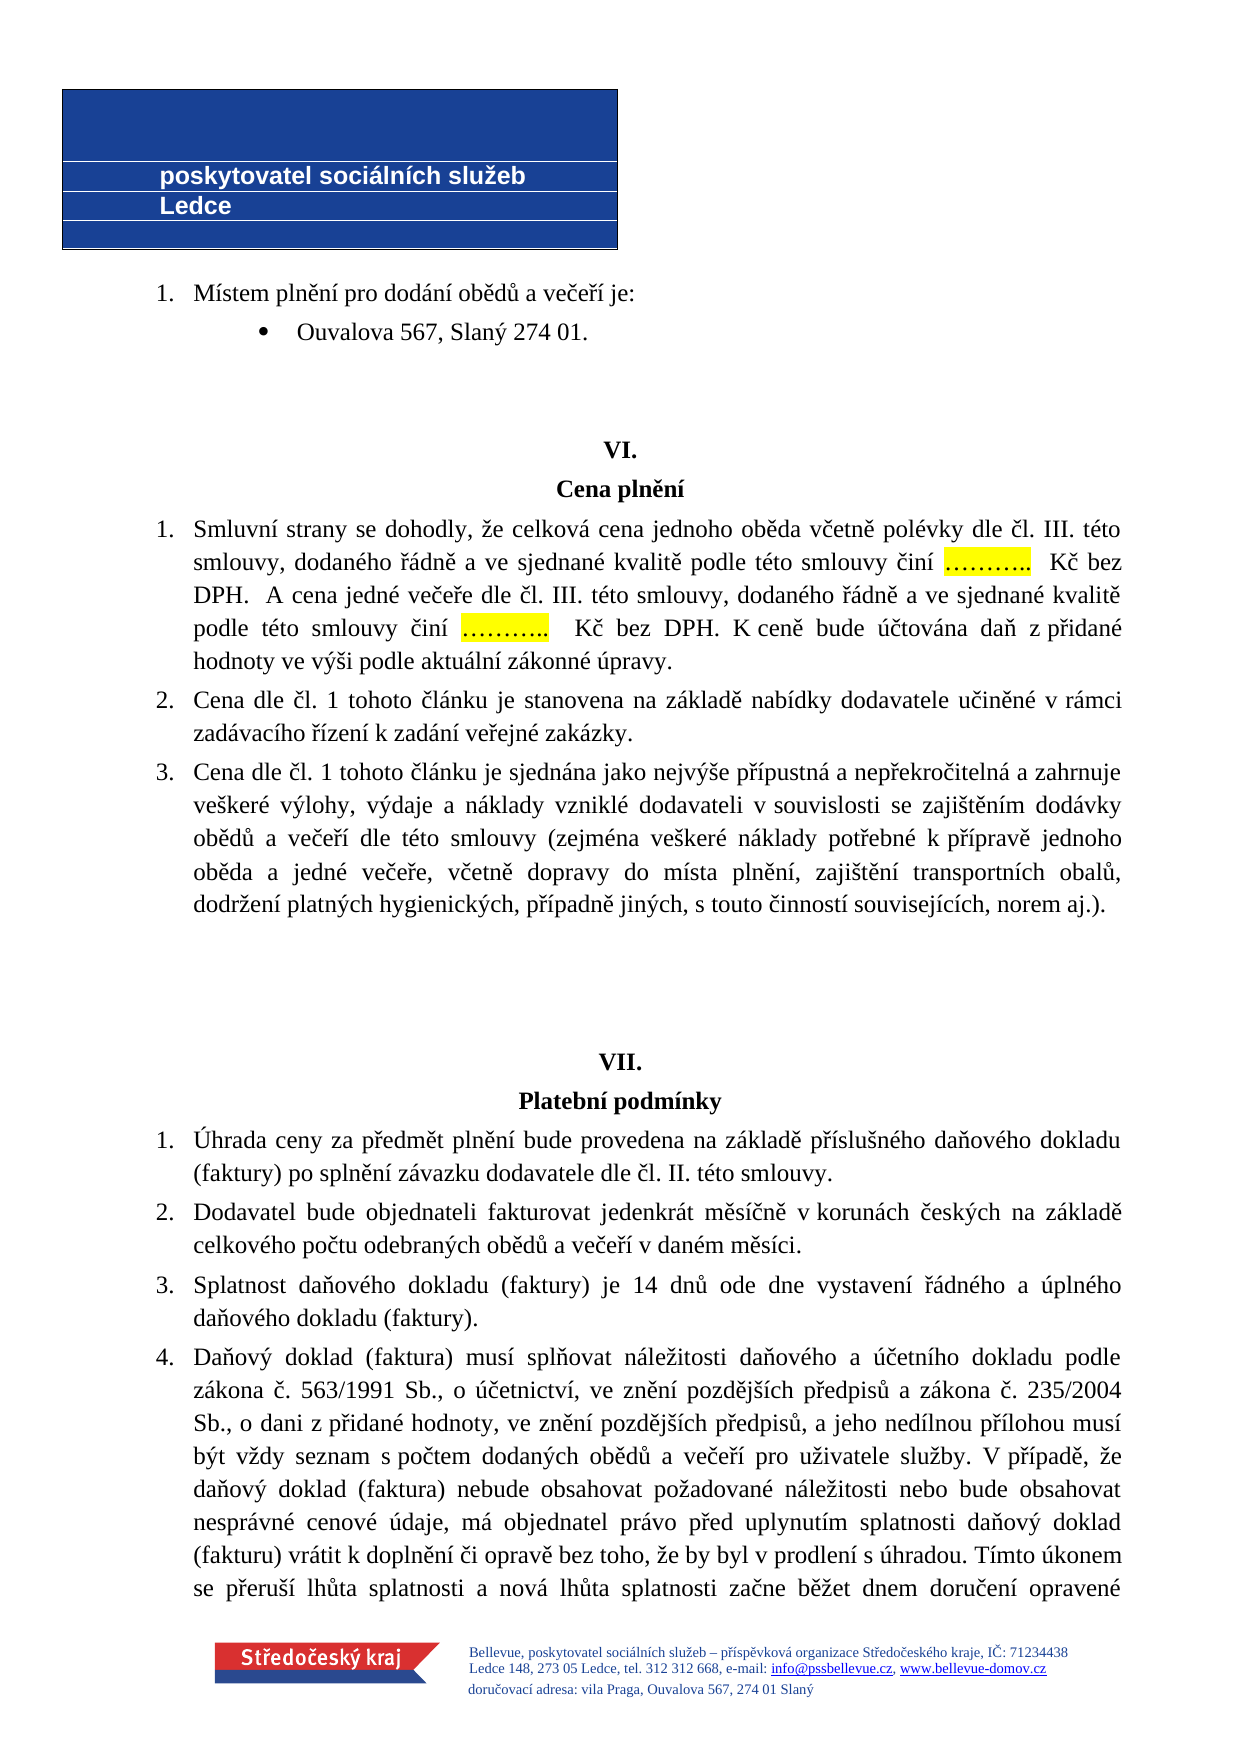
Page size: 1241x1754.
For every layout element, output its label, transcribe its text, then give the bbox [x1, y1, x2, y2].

list Cena dle čl. 1 tohoto článku je stanovena na základě nabídky dodavatele učiněné v rámci zadávacího řízení k zadání veřejné zakázky. [156, 685, 1122, 747]
list Cena plnění [118, 474, 1122, 503]
list Smluvní strany se dohodly, že celková cena jednoho oběda včetně polévky dle čl. III. této smlouvy, dodaného řádně a ve sjednané kvalitě podle této smlouvy činí ……….. Kč bez DPH. A cena jedné večeře dle čl. III. této smlouvy, dodaného řádně a ve sjednané kvalitě podle této smlouvy činí ……….. Kč bez DPH. K ceně bude účtována daň z přidané hodnoty ve výši podle aktuální zákonné úpravy. [156, 514, 1122, 675]
list Platební podmínky [118, 1086, 1122, 1115]
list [156, 1342, 1122, 1602]
list Cena dle čl. 1 tohoto článku je sjednána jako nejvýše přípustná a nepřekročitelná a zahrnuje veškeré výlohy, výdaje a náklady vzniklé dodavateli v souvislosti se zajištěním dodávky obědů a večeří dle této smlouvy (zejména veškeré náklady potřebné k přípravě jednoho oběda a jedné večeře, včetně dopravy do místa plnění, zajištění transportních obalů, dodržení platných hygienických, případně jiných, s touto činností souvisejících, norem aj.). [156, 757, 1122, 918]
list Splatnost daňového dokladu (faktury) je 14 dnů ode dne vystavení řádného a úplného daňového dokladu (faktury). [156, 1270, 1122, 1332]
list VI. [118, 435, 1122, 464]
list Úhrada ceny za předmět plnění bude provedena na základě příslušného daňového dokladu (faktury) po splnění závazku dodavatele dle čl. II. této smlouvy. [156, 1125, 1122, 1187]
list Ouvalova 567, Slaný 274 01. [259, 317, 1122, 346]
list Místem plnění pro dodání obědů a večeří je: [156, 278, 1122, 307]
list VII. [118, 1047, 1122, 1075]
list Dodavatel bude objednateli fakturovat jedenkrát měsíčně v korunách českých na základě celkového počtu odebraných obědů a večeří v daném měsíci. [156, 1197, 1122, 1259]
